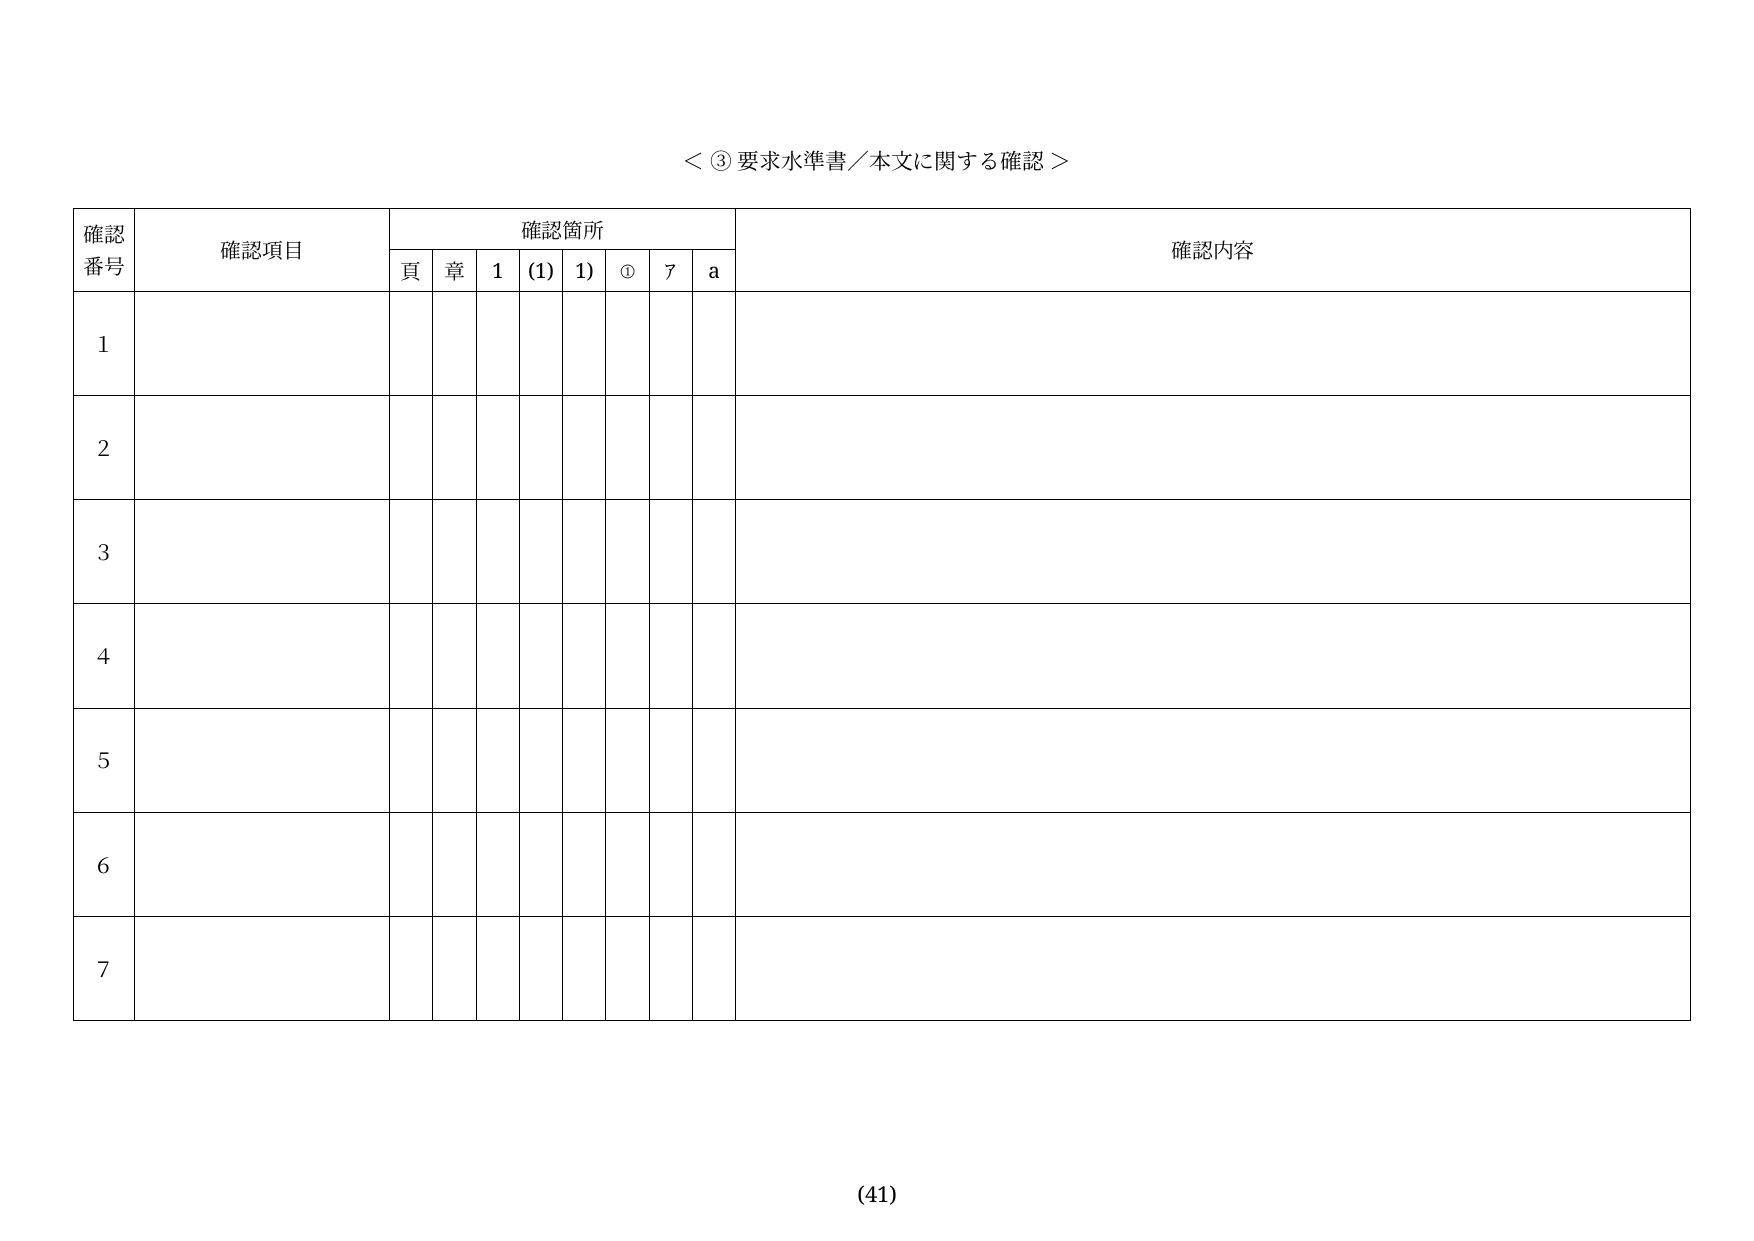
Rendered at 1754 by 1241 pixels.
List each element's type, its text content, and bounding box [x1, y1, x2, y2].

table_cell ３ [74, 500, 134, 603]
table_header 確認 番号 [74, 209, 134, 291]
table_header 確認内容 [736, 209, 1690, 291]
table_cell [650, 396, 692, 499]
table_cell [433, 709, 476, 812]
table_cell [135, 917, 389, 1020]
table_cell [736, 396, 1690, 499]
table_cell 章 [433, 250, 476, 291]
table_cell [693, 604, 735, 707]
table_cell [693, 813, 735, 916]
table_cell [135, 604, 389, 707]
table_cell [390, 813, 432, 916]
table_cell 1) [563, 250, 605, 291]
table_cell [477, 396, 519, 499]
table_cell [563, 604, 605, 707]
table_cell [477, 813, 519, 916]
table_cell 頁 [390, 250, 432, 291]
table_cell [135, 709, 389, 812]
table_cell ４ [74, 604, 134, 707]
table_cell [520, 500, 562, 603]
table_cell [477, 709, 519, 812]
table_cell [563, 292, 605, 395]
table_cell [650, 500, 692, 603]
table_cell [433, 292, 476, 395]
table_cell [736, 709, 1690, 812]
table_cell [520, 709, 562, 812]
table_cell [736, 813, 1690, 916]
table_cell [693, 709, 735, 812]
table_cell [606, 604, 649, 707]
table_cell [563, 813, 605, 916]
table_cell [693, 917, 735, 1020]
table_cell [563, 500, 605, 603]
table_cell [520, 917, 562, 1020]
table_cell [606, 813, 649, 916]
table_cell [433, 396, 476, 499]
table_cell [135, 500, 389, 603]
table_header 確認箇所 [390, 209, 735, 249]
table_cell [650, 604, 692, 707]
table_cell [520, 292, 562, 395]
table_cell [606, 917, 649, 1020]
table_cell 1 [477, 250, 519, 291]
table_cell [135, 396, 389, 499]
table_cell [693, 500, 735, 603]
table_cell [390, 709, 432, 812]
table_cell [390, 500, 432, 603]
table_cell [433, 604, 476, 707]
table_cell [693, 292, 735, 395]
table_cell [563, 917, 605, 1020]
table_cell [606, 396, 649, 499]
table_cell １ [74, 292, 134, 395]
table_cell [736, 292, 1690, 395]
table_cell [563, 396, 605, 499]
text ＜ ③ 要求水準書／本文に関する確認 ＞ [73, 144, 1681, 176]
table_cell [693, 396, 735, 499]
table_cell ２ [74, 396, 134, 499]
table_cell [477, 500, 519, 603]
table_cell ７ [74, 917, 134, 1020]
table_cell [650, 917, 692, 1020]
table_cell [736, 604, 1690, 707]
table_cell [390, 917, 432, 1020]
table_cell a [693, 250, 735, 291]
table_cell [650, 709, 692, 812]
table_cell [736, 917, 1690, 1020]
table_cell [135, 292, 389, 395]
table_cell [520, 604, 562, 707]
table_header 確認項目 [135, 209, 389, 291]
table_cell [650, 813, 692, 916]
table_cell [477, 604, 519, 707]
table_cell [606, 292, 649, 395]
table_cell [390, 604, 432, 707]
table_cell [477, 292, 519, 395]
table_cell [606, 709, 649, 812]
table_cell [433, 813, 476, 916]
table_cell [520, 813, 562, 916]
table_cell ６ [74, 813, 134, 916]
table_cell [563, 709, 605, 812]
table_cell [390, 292, 432, 395]
table_cell ｱ [650, 250, 692, 291]
table_cell (1) [520, 250, 562, 291]
table_cell [390, 396, 432, 499]
table_cell [477, 917, 519, 1020]
table_cell [736, 500, 1690, 603]
table_cell [606, 500, 649, 603]
table_cell [520, 396, 562, 499]
table_cell [433, 917, 476, 1020]
table_cell [135, 813, 389, 916]
table_cell [650, 292, 692, 395]
table_cell ① [606, 250, 649, 291]
table_cell [433, 500, 476, 603]
table_cell ５ [74, 709, 134, 812]
